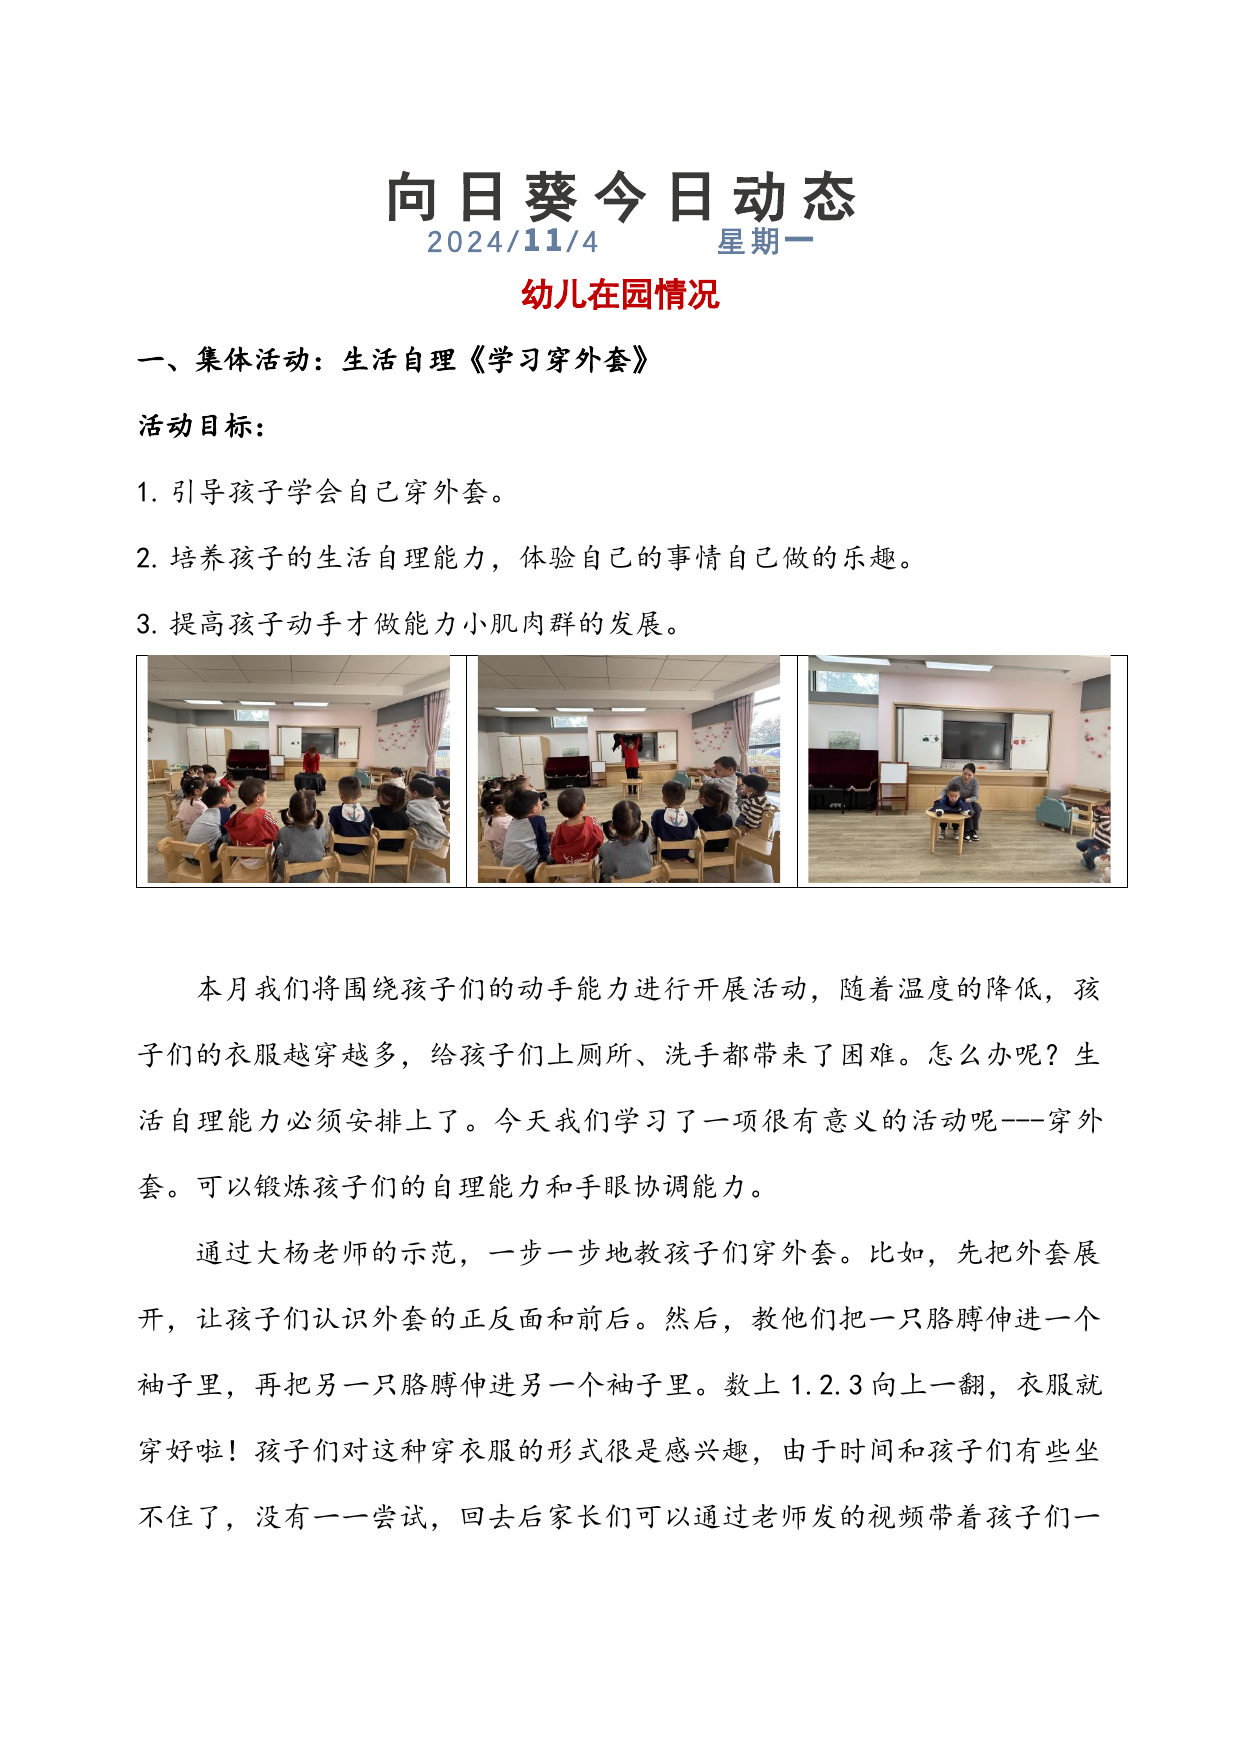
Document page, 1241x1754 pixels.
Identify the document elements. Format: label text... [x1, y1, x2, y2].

table_header [137, 656, 466, 887]
picture [477, 655, 781, 883]
text 幼儿在园情况 [136, 258, 1104, 324]
list 本月我们将围绕孩子们的动手能力进行开展活动，随着温度的降低，孩子们的衣服越穿越多，给孩子们上厕所、洗手都带来了困难。怎么办呢？生活自理能力必须安排上了。今天我们学习了一项很有意义的活动呢---穿外套。可以锻炼孩子们的自理能力和手眼协调能力。 [136, 954, 1104, 1218]
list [136, 1218, 1104, 1548]
picture [147, 655, 450, 883]
list 活动目标： [136, 391, 1104, 457]
list 引导孩子学会自己穿外套。 [136, 457, 1104, 523]
table_header [798, 656, 1127, 887]
list 培养孩子的生活自理能力，体验自己的事情自己做的乐趣。 [136, 523, 1104, 589]
picture [808, 655, 1111, 883]
text 向日葵今日动态 [136, 159, 1104, 225]
table_header [467, 656, 797, 887]
text 2024/11/4 星期一 [136, 225, 1104, 258]
list 一、集体活动：生活自理《学习穿外套》 [136, 324, 1104, 391]
list 提高孩子动手才做能力小肌肉群的发展。 [136, 589, 1104, 655]
